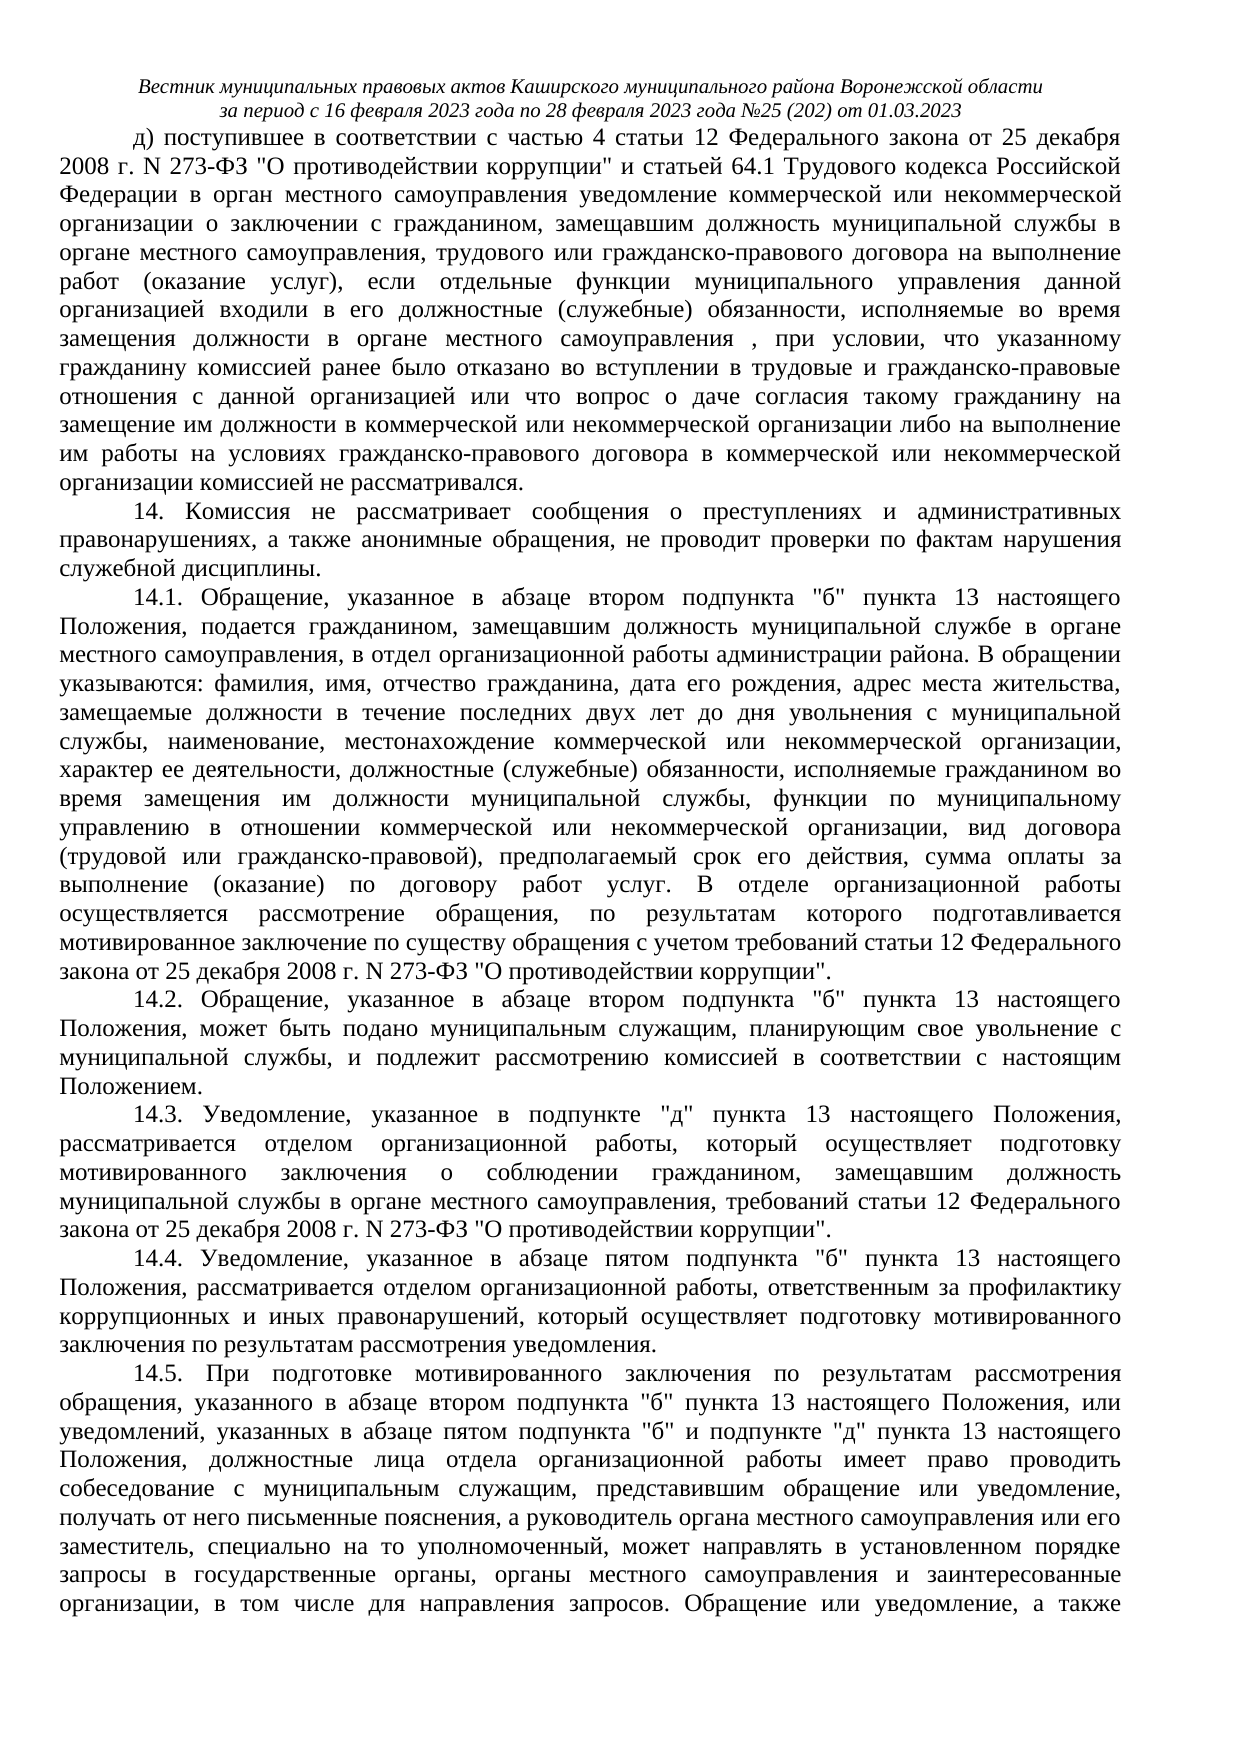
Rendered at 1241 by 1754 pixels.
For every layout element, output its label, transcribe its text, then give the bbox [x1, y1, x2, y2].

text 14. Комиссия не рассматривает сообщения о преступлениях и административных правонарушениях, а также анонимные обращения, не проводит проверки по фактам нарушения служебной дисциплины. [59, 496, 1122, 582]
text 14.1. Обращение, указанное в абзаце втором подпункта "б" пункта 13 настоящего Положения, подается гражданином, замещавшим должность муниципальной службе в органе местного самоуправления, в отдел организационной работы администрации района. В обращении указываются: фамилия, имя, отчество гражданина, дата его рождения, адрес места жительства, замещаемые должности в течение последних двух лет до дня увольнения с муниципальной службы, наименование, местонахождение коммерческой или некоммерческой организации, характер ее деятельности, должностные (служебные) обязанности, исполняемые гражданином во время замещения им должности муниципальной службы, функции по муниципальному управлению в отношении коммерческой или некоммерческой организации, вид договора (трудовой или гражданско-правовой), предполагаемый срок его действия, сумма оплаты за выполнение (оказание) по договору работ услуг. В отделе организационной работы осуществляется рассмотрение обращения, по результатам которого подготавливается мотивированное заключение по существу обращения с учетом требований статьи 12 Федерального закона от 25 декабря 2008 г. N 273-ФЗ "О противодействии коррупции". [59, 582, 1122, 984]
text 14.3. Уведомление, указанное в подпункте "д" пункта 13 настоящего Положения, рассматривается отделом организационной работы, который осуществляет подготовку мотивированного заключения о соблюдении гражданином, замещавшим должность муниципальной службы в органе местного самоуправления, требований статьи 12 Федерального закона от 25 декабря 2008 г. N 273-ФЗ "О противодействии коррупции". [59, 1099, 1122, 1243]
text 14.4. Уведомление, указанное в абзаце пятом подпункта "б" пункта 13 настоящего Положения, рассматривается отделом организационной работы, ответственным за профилактику коррупционных и иных правонарушений, который осуществляет подготовку мотивированного заключения по результатам рассмотрения уведомления. [59, 1243, 1122, 1358]
text 14.2. Обращение, указанное в абзаце втором подпункта "б" пункта 13 настоящего Положения, может быть подано муниципальным служащим, планирующим свое увольнение с муниципальной службы, и подлежит рассмотрению комиссией в соответствии с настоящим Положением. [59, 984, 1122, 1099]
text д) поступившее в соответствии с частью 4 статьи 12 Федерального закона от 25 декабря 2008 г. N 273-ФЗ "О противодействии коррупции" и статьей 64.1 Трудового кодекса Российской Федерации в орган местного самоуправления уведомление коммерческой или некоммерческой организации о заключении с гражданином, замещавшим должность муниципальной службы в органе местного самоуправления, трудового или гражданско-правового договора на выполнение работ (оказание услуг), если отдельные функции муниципального управления данной организацией входили в его должностные (служебные) обязанности, исполняемые во время замещения должности в органе местного самоуправления , при условии, что указанному гражданину комиссией ранее было отказано во вступлении в трудовые и гражданско-правовые отношения с данной организацией или что вопрос о даче согласия такому гражданину на замещение им должности в коммерческой или некоммерческой организации либо на выполнение им работы на условиях гражданско-правового договора в коммерческой или некоммерческой организации комиссией не рассматривался. [59, 122, 1122, 496]
